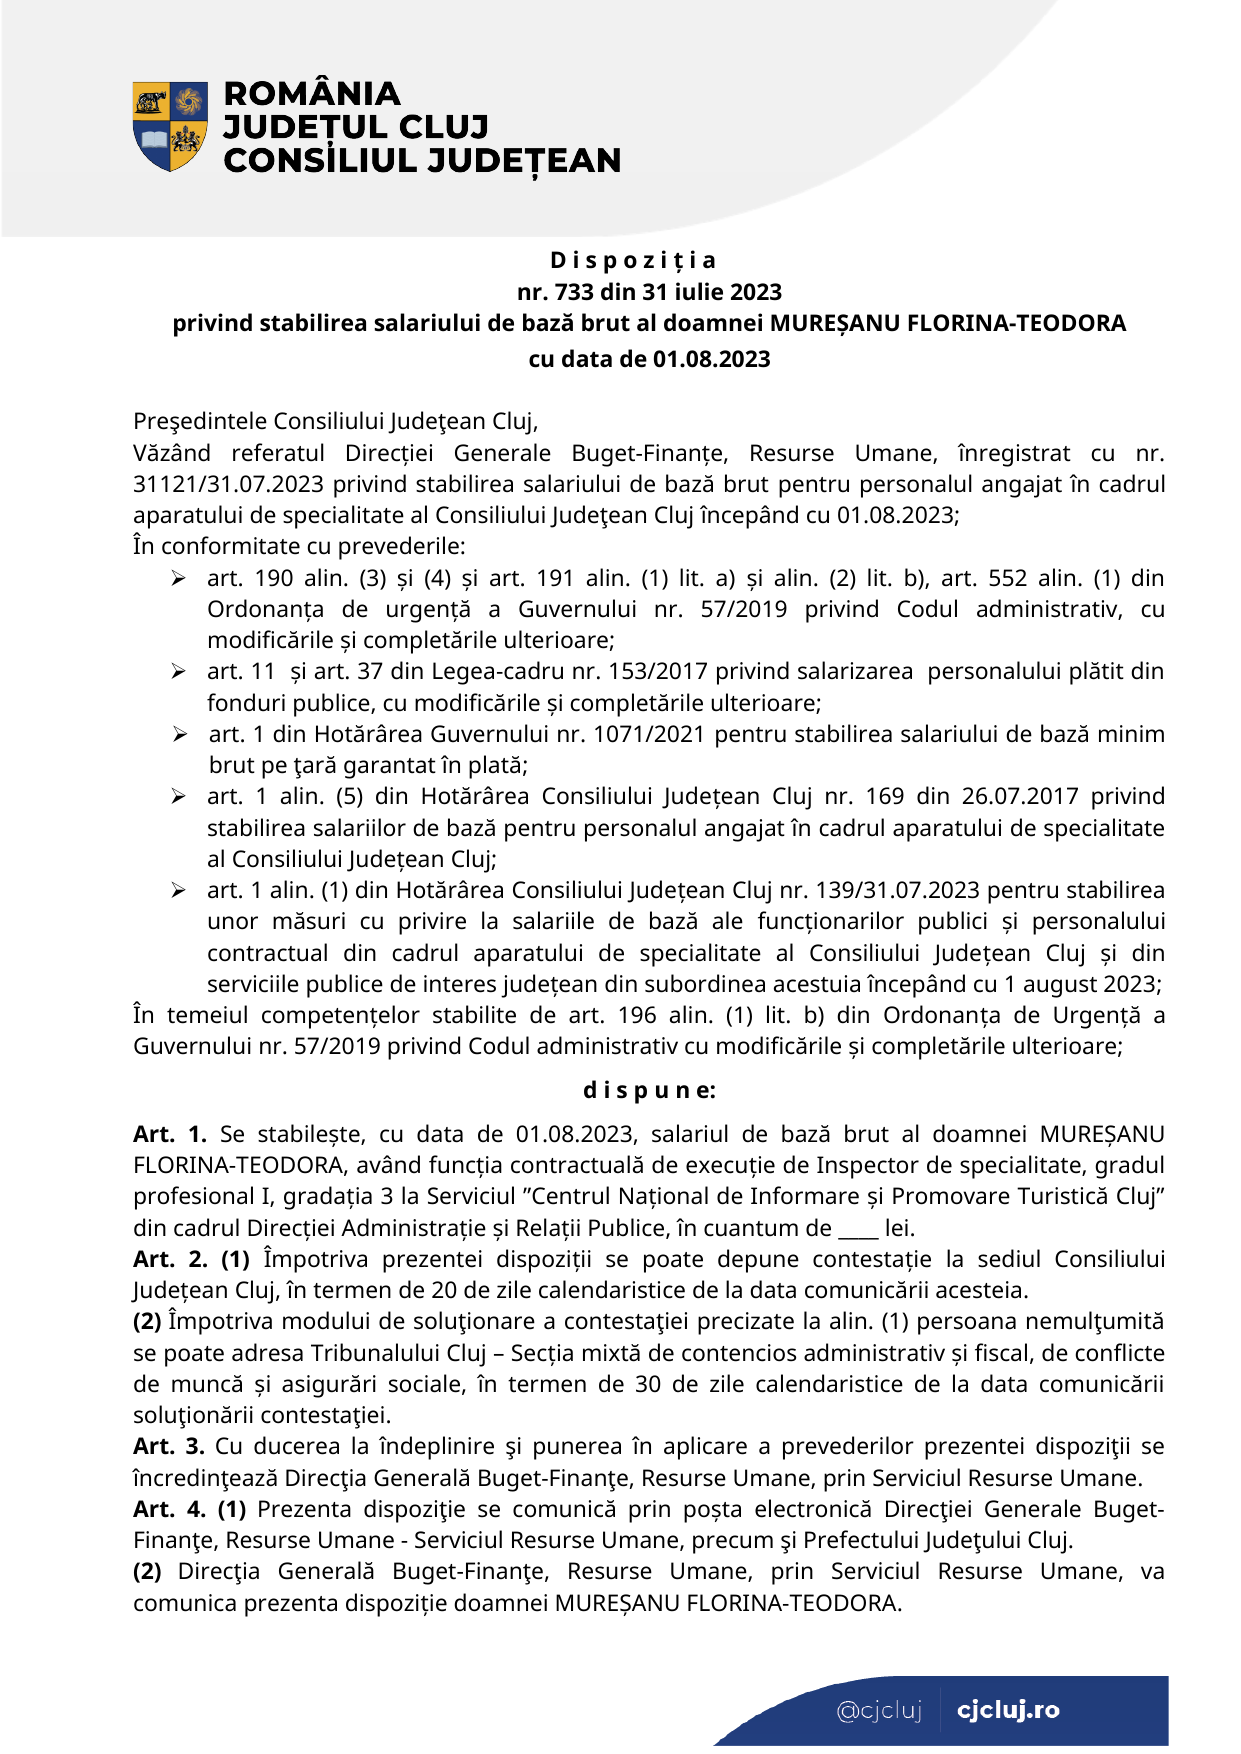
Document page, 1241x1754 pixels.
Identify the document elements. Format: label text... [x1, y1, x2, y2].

text Preşedintele Consiliului Judeţean Cluj, [133, 405, 1166, 436]
list art. 190 alin. (3) și (4) și art. 191 alin. (1) lit. a) şi alin. (2) lit. b), art. 552 alin. (1) din Ordonanța de urgență a Guvernului nr. 57/2019 privind Codul administrativ, cu modificările și completările ulterioare; [169, 561, 1166, 655]
picture [132, 75, 620, 181]
text (2) Împotriva modului de soluţionare a contestaţiei precizate la alin. (1) persoana nemulţumită se poate adresa Tribunalului Cluj – Secția mixtă de contencios administrativ și fiscal, de conflicte de muncă și asigurări sociale, în termen de 30 de zile calendaristice de la data comunicării soluţionării contestaţiei. [133, 1305, 1166, 1430]
list art. 1 din Hotărârea Guvernului nr. 1071/2021 pentru stabilirea salariului de bază minim brut pe ţară garantat în plată; [171, 718, 1166, 780]
list art. 11 și art. 37 din Legea-cadru nr. 153/2017 privind salarizarea personalului plătit din fonduri publice, cu modificările și completările ulterioare; [169, 655, 1166, 718]
list art. 1 alin. (1) din Hotărârea Consiliului Județean Cluj nr. 139/31.07.2023 pentru stabilirea unor măsuri cu privire la salariile de bază ale funcţionarilor publici şi personalului contractual din cadrul aparatului de specialitate al Consiliului Județean Cluj și din serviciile publice de interes judeţean din subordinea acestuia începând cu 1 august 2023; [169, 874, 1166, 999]
text În temeiul competențelor stabilite de art. 196 alin. (1) lit. b) din Ordonanța de Urgență a Guvernului nr. 57/2019 privind Codul administrativ cu modificările și completările ulterioare; [133, 999, 1166, 1061]
text În conformitate cu prevederile: [133, 530, 1166, 561]
list art. 1 alin. (5) din Hotărârea Consiliului Județean Cluj nr. 169 din 26.07.2017 privind stabilirea salariilor de bază pentru personalul angajat în cadrul aparatului de specialitate al Consiliului Județean Cluj; [169, 780, 1166, 874]
text cu data de 01.08.2023 [133, 343, 1166, 374]
text Art. 4. (1) Prezenta dispoziţie se comunică prin poșta electronică Direcţiei Generale Buget-Finanţe, Resurse Umane - Serviciul Resurse Umane, precum şi Prefectului Judeţului Cluj. [133, 1493, 1166, 1555]
text nr. 733 din 31 iulie 2023 [133, 276, 1166, 307]
text privind stabilirea salariului de bază brut al doamnei MUREȘANU FLORINA-TEODORA [133, 307, 1166, 338]
text Art. 2. (1) Împotriva prezentei dispoziții se poate depune contestație la sediul Consiliului Județean Cluj, în termen de 20 de zile calendaristice de la data comunicării acesteia. [133, 1243, 1166, 1305]
text Art. 1. Se stabilește, cu data de 01.08.2023, salariul de bază brut al doamnei MUREȘANU FLORINA-TEODORA, având funcția contractuală de execuție de Inspector de specialitate, gradul profesional I, gradația 3 la Serviciul ”Centrul Național de Informare și Promovare Turistică Cluj” din cadrul Direcției Administrație și Relații Publice, în cuantum de ____ lei. [133, 1118, 1166, 1243]
text D i s p o z i ț i a [508, 244, 1166, 276]
text (2) Direcţia Generală Buget-Finanţe, Resurse Umane, prin Serviciul Resurse Umane, va comunica prezenta dispoziție doamnei MUREȘANU FLORINA-TEODORA. [133, 1555, 1166, 1618]
text d i s p u n e: [133, 1074, 1166, 1105]
picture [712, 1676, 1169, 1746]
text Art. 3. Cu ducerea la îndeplinire şi punerea în aplicare a prevederilor prezentei dispoziţii se încredinţează Direcţia Generală Buget-Finanţe, Resurse Umane, prin Serviciul Resurse Umane. [133, 1430, 1166, 1493]
text Văzând referatul Direcţiei Generale Buget-Finanţe, Resurse Umane, înregistrat cu nr. 31121/31.07.2023 privind stabilirea salariului de bază brut pentru personalul angajat în cadrul aparatului de specialitate al Consiliului Judeţean Cluj începând cu 01.08.2023; [133, 436, 1166, 530]
